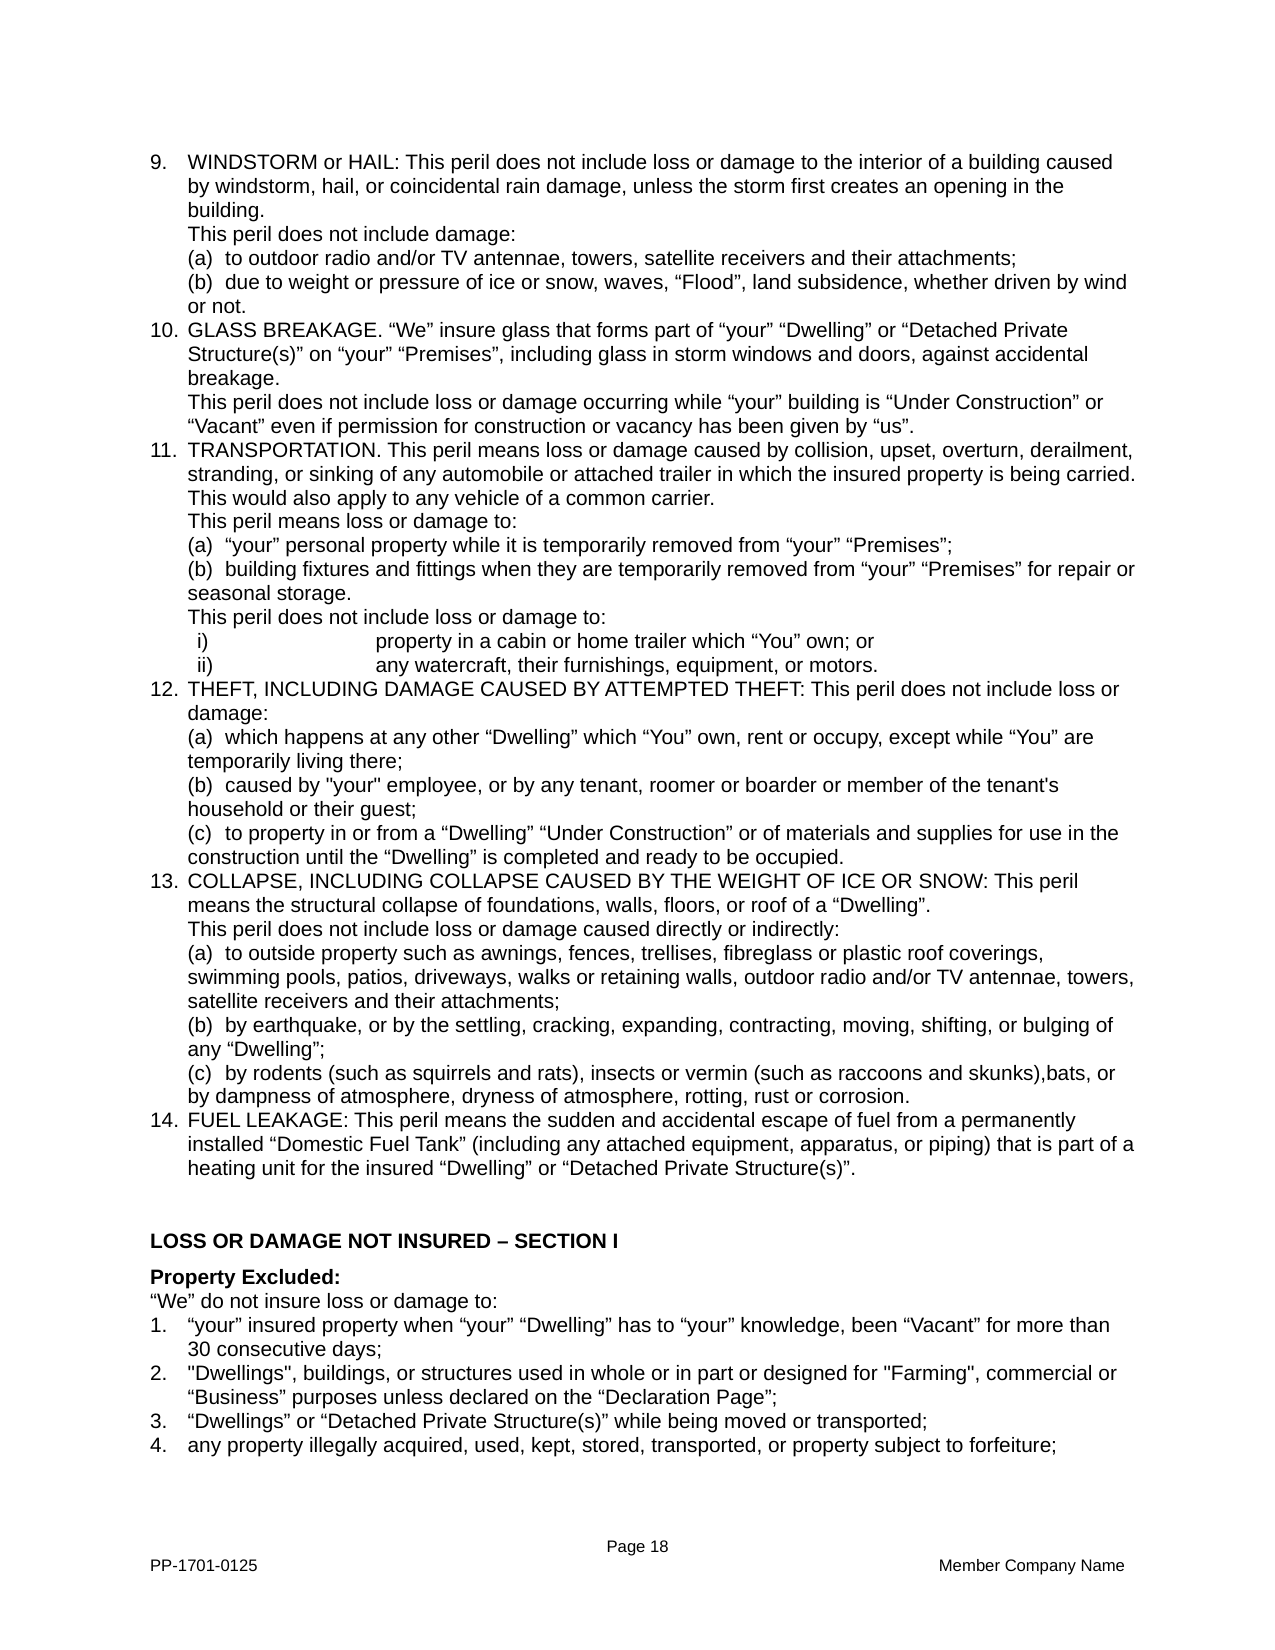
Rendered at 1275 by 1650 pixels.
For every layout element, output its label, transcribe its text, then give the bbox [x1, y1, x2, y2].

text This peril does not include loss or damage to: [187, 605, 1138, 629]
list THEFT, INCLUDING DAMAGE CAUSED BY ATTEMPTED THEFT: This peril does not include loss or damage: [150, 677, 1138, 725]
text (a) to outside property such as awnings, fences, trellises, fibreglass or plastic roof coverings, swimming pools, patios, driveways, walks or retaining walls, outdoor radio and/or TV antennae, towers, satellite receivers and their attachments; [187, 941, 1138, 1012]
subtitle LOSS OR DAMAGE NOT INSURED – SECTION I [150, 1229, 1125, 1253]
text (b) by earthquake, or by the settling, cracking, expanding, contracting, moving, shifting, or bulging of any “Dwelling”; [187, 1012, 1138, 1060]
list “your” personal property while it is temporarily removed from “your” “Premises”; [187, 533, 1138, 557]
list "Dwellings", buildings, or structures used in whole or in part or designed for "Farming", commercial or “Business” purposes unless declared on the “Declaration Page”; [150, 1361, 1125, 1409]
subtitle Property Excluded: [150, 1265, 1125, 1289]
text (c) by rodents (such as squirrels and rats), insects or vermin (such as raccoons and skunks),bats, or by dampness of atmosphere, dryness of atmosphere, rotting, rust or corrosion. [187, 1060, 1138, 1108]
list WINDSTORM or HAIL: This peril does not include loss or damage to the interior of a building caused by windstorm, hail, or coincidental rain damage, unless the storm first creates an opening in the building. [150, 150, 1138, 222]
text (a) which happens at any other “Dwelling” which “You” own, rent or occupy, except while “You” are temporarily living there; [187, 725, 1138, 773]
text (b) due to weight or pressure of ice or snow, waves, “Flood”, land subsidence, whether driven by wind or not. [187, 270, 1138, 318]
list any property illegally acquired, used, kept, stored, transported, or property subject to forfeiture; [150, 1433, 1125, 1457]
text (a) to outdoor radio and/or TV antennae, towers, satellite receivers and their attachments; [187, 246, 1138, 270]
text (c) to property in or from a “Dwelling” “Under Construction” or of materials and supplies for use in the construction until the “Dwelling” is completed and ready to be occupied. [187, 821, 1138, 869]
text This peril does not include loss or damage caused directly or indirectly: [187, 917, 1138, 941]
list FUEL LEAKAGE: This peril means the sudden and accidental escape of fuel from a permanently installed “Domestic Fuel Tank” (including any attached equipment, apparatus, or piping) that is part of a heating unit for the insured “Dwelling” or “Detached Private Structure(s)”. [150, 1108, 1138, 1180]
text (b) caused by "your" employee, or by any tenant, roomer or boarder or member of the tenant's household or their guest; [187, 773, 1138, 821]
list GLASS BREAKAGE. “We” insure glass that forms part of “your” “Dwelling” or “Detached Private Structure(s)” on “your” “Premises”, including glass in storm windows and doors, against accidental breakage. [150, 318, 1138, 389]
text This peril means loss or damage to: [150, 509, 1138, 533]
text This peril does not include damage: [187, 222, 1138, 246]
list “your” insured property when “your” “Dwelling” has to “your” knowledge, been “Vacant” for more than 30 consecutive days; [150, 1313, 1125, 1361]
list “Dwellings” or “Detached Private Structure(s)” while being moved or transported; [150, 1409, 1125, 1433]
text This peril does not include loss or damage occurring while “your” building is “Under Construction” or “Vacant” even if permission for construction or vacancy has been given by “us”. [187, 389, 1138, 437]
list building fixtures and fittings when they are temporarily removed from “your” “Premises” for repair or seasonal storage. [187, 557, 1138, 605]
list TRANSPORTATION. This peril means loss or damage caused by collision, upset, overturn, derailment, stranding, or sinking of any automobile or attached trailer in which the insured property is being carried. This would also apply to any vehicle of a common carrier. [150, 437, 1138, 509]
list any watercraft, their furnishings, equipment, or motors. [150, 653, 1138, 677]
list COLLAPSE, INCLUDING COLLAPSE CAUSED BY THE WEIGHT OF ICE OR SNOW: This peril means the structural collapse of foundations, walls, floors, or roof of a “Dwelling”. [150, 869, 1138, 917]
text “We” do not insure loss or damage to: [150, 1289, 1125, 1313]
list property in a cabin or home trailer which “You” own; or [150, 629, 1138, 653]
